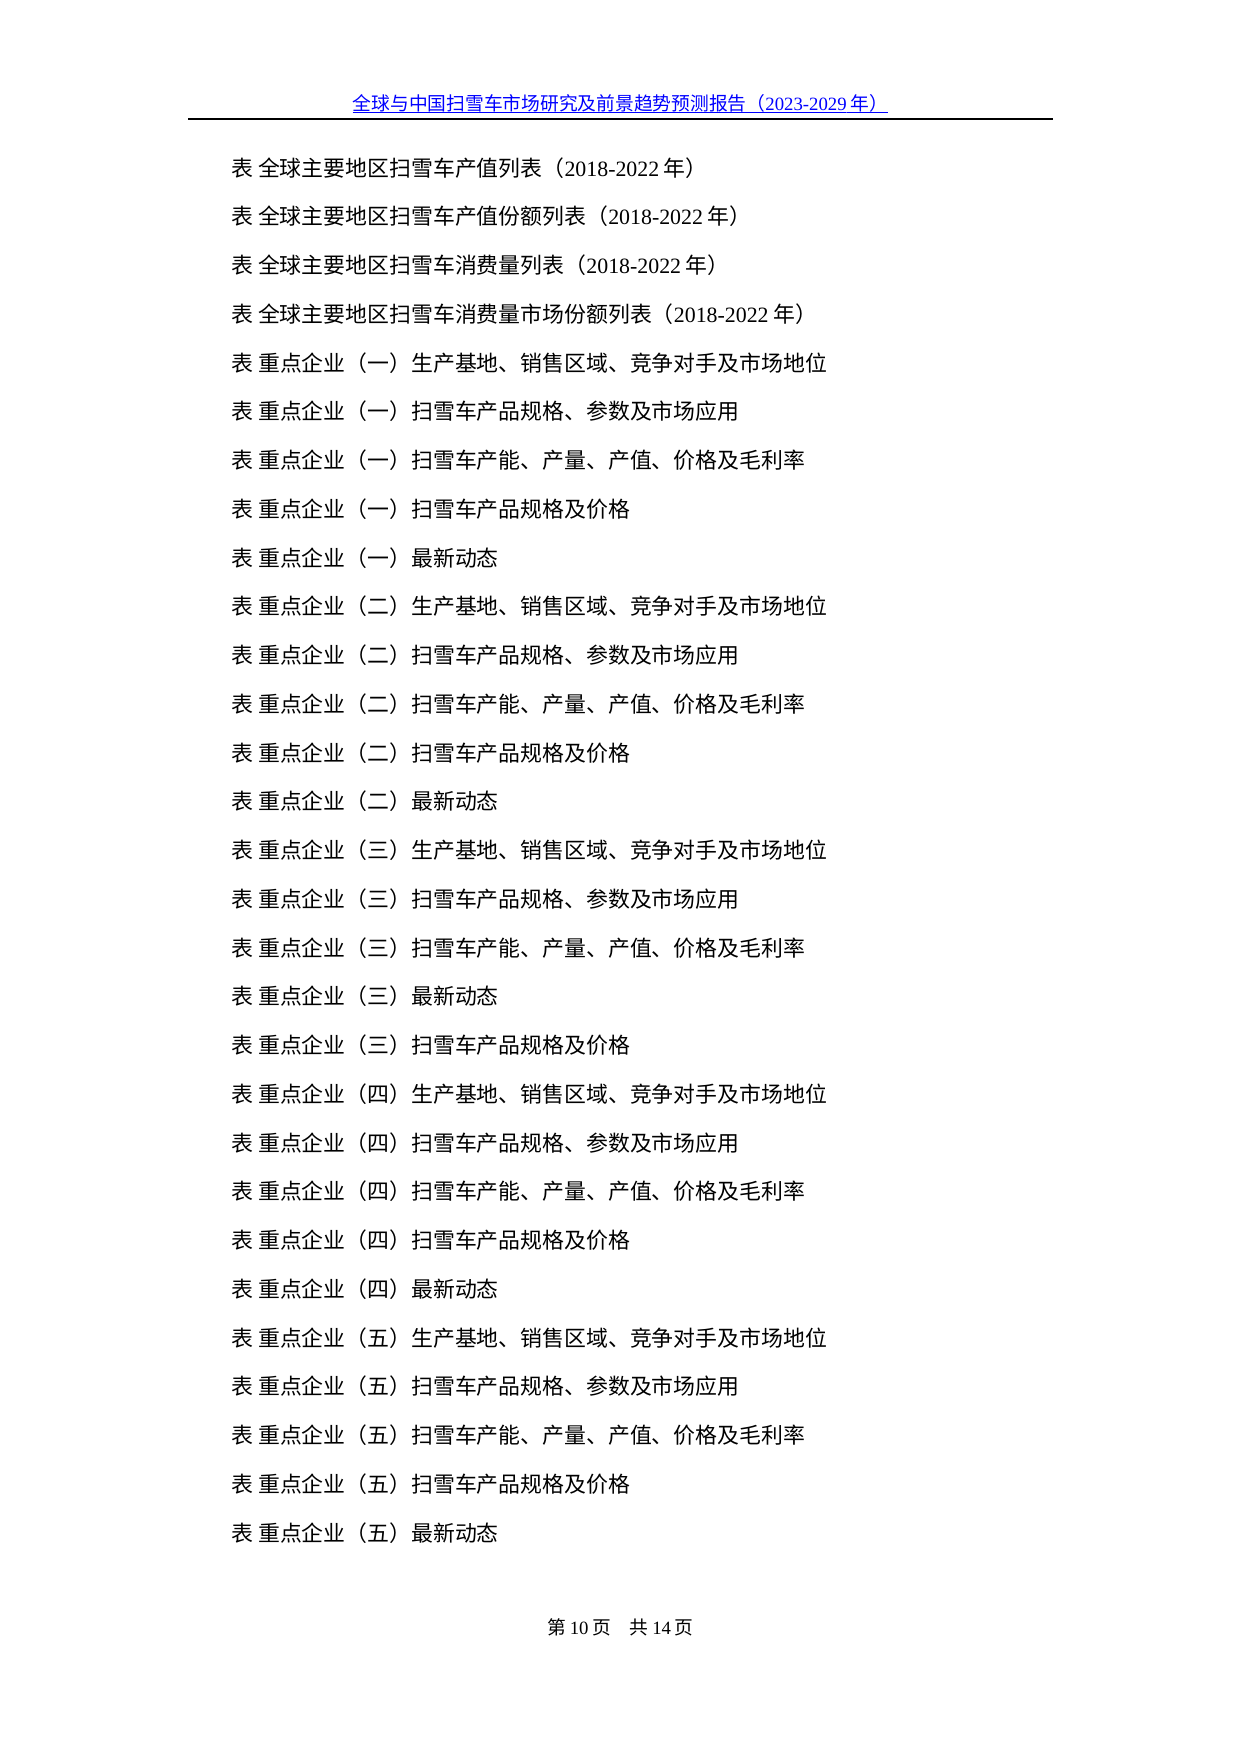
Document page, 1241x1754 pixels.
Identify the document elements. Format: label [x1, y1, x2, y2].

text [187, 150, 1053, 1548]
